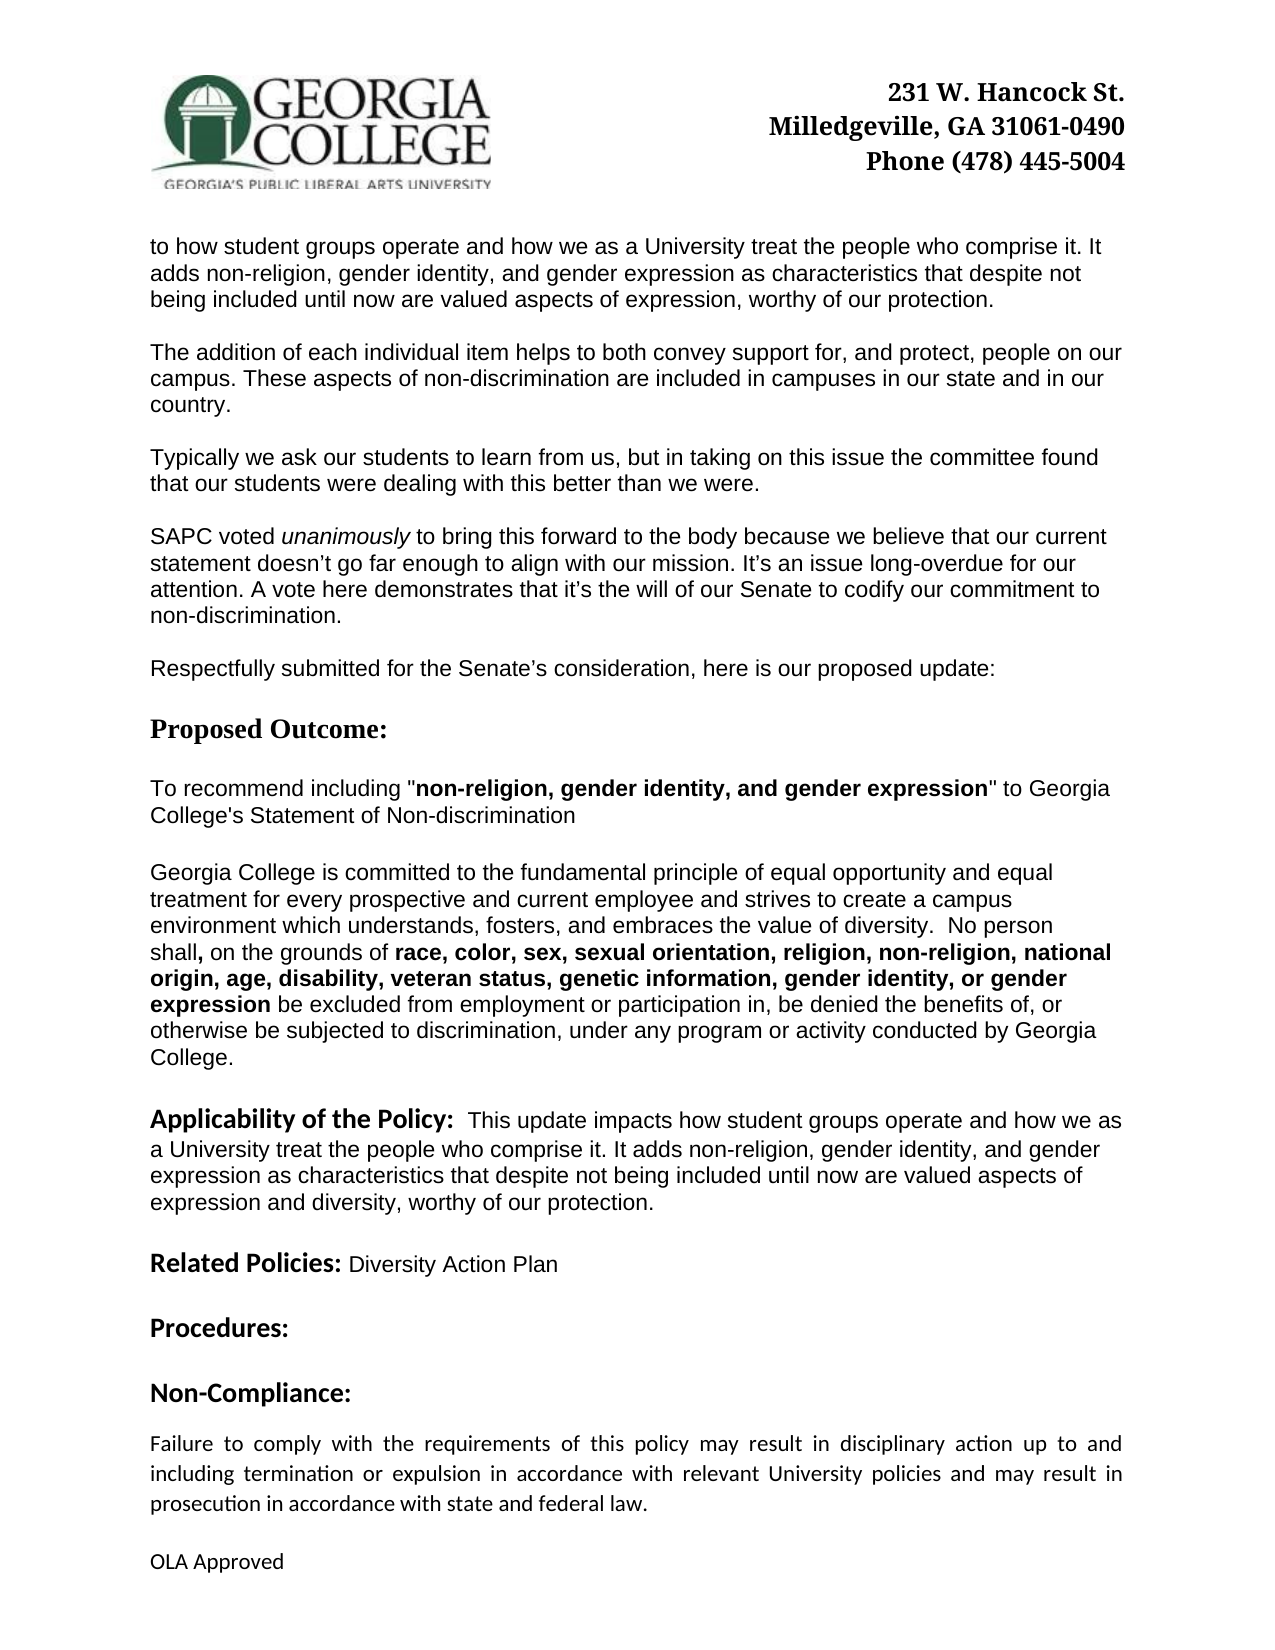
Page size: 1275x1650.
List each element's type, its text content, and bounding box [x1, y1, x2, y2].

text Typically we ask our students to learn from us, but in taking on this issue the committee found that our students were dealing with this better than we were. [150, 444, 1125, 497]
text Proposed Outcome: [150, 712, 1125, 744]
text SAPC voted unanimously to bring this forward to the body because we believe that our current statement doesn’t go far enough to align with our mission. It’s an issue long-overdue for our attention. A vote here demonstrates that it’s the will of our Senate to codify our commitment to non-discrimination. [150, 523, 1125, 628]
text Non-Compliance: [150, 1375, 1125, 1409]
text Georgia College is committed to the fundamental principle of equal opportunity and equal treatment for every prospective and current employee and strives to create a campus environment which understands, fosters, and embraces the value of diversity. No person shall, on the grounds of race, color, sex, sexual orientation, religion, non-religion, national origin, age, disability, veteran status, genetic information, gender identity, or gender expression be excluded from employment or participation in, be denied the benefits of, or otherwise be subjected to discrimination, under any program or activity conducted by Georgia College. [150, 859, 1125, 1070]
text Failure to comply with the requirements of this policy may result in disciplinary action up to and including termination or expulsion in accordance with relevant University policies and may result in prosecution in accordance with state and federal law. [150, 1429, 1125, 1517]
text Related Policies: Diversity Action Plan [150, 1245, 1125, 1280]
text The addition of each individual item helps to both convey support for, and protect, people on our campus. These aspects of non-discrimination are included in campuses in our state and in our country. [150, 339, 1125, 418]
text Applicability of the Policy: This update impacts how student groups operate and how we as a University treat the people who comprise it. It adds non-religion, gender identity, and gender expression as characteristics that despite not being included until now are valued aspects of expression and diversity, worthy of our protection. [150, 1101, 1125, 1215]
text Procedures: [150, 1310, 1125, 1345]
text Respectfully submitted for the Senate’s consideration, here is our proposed update: [150, 655, 1125, 681]
text To recommend including "non-religion, gender identity, and gender expression" to Georgia College's Statement of Non-discrimination [150, 775, 1125, 828]
picture [150, 75, 490, 188]
